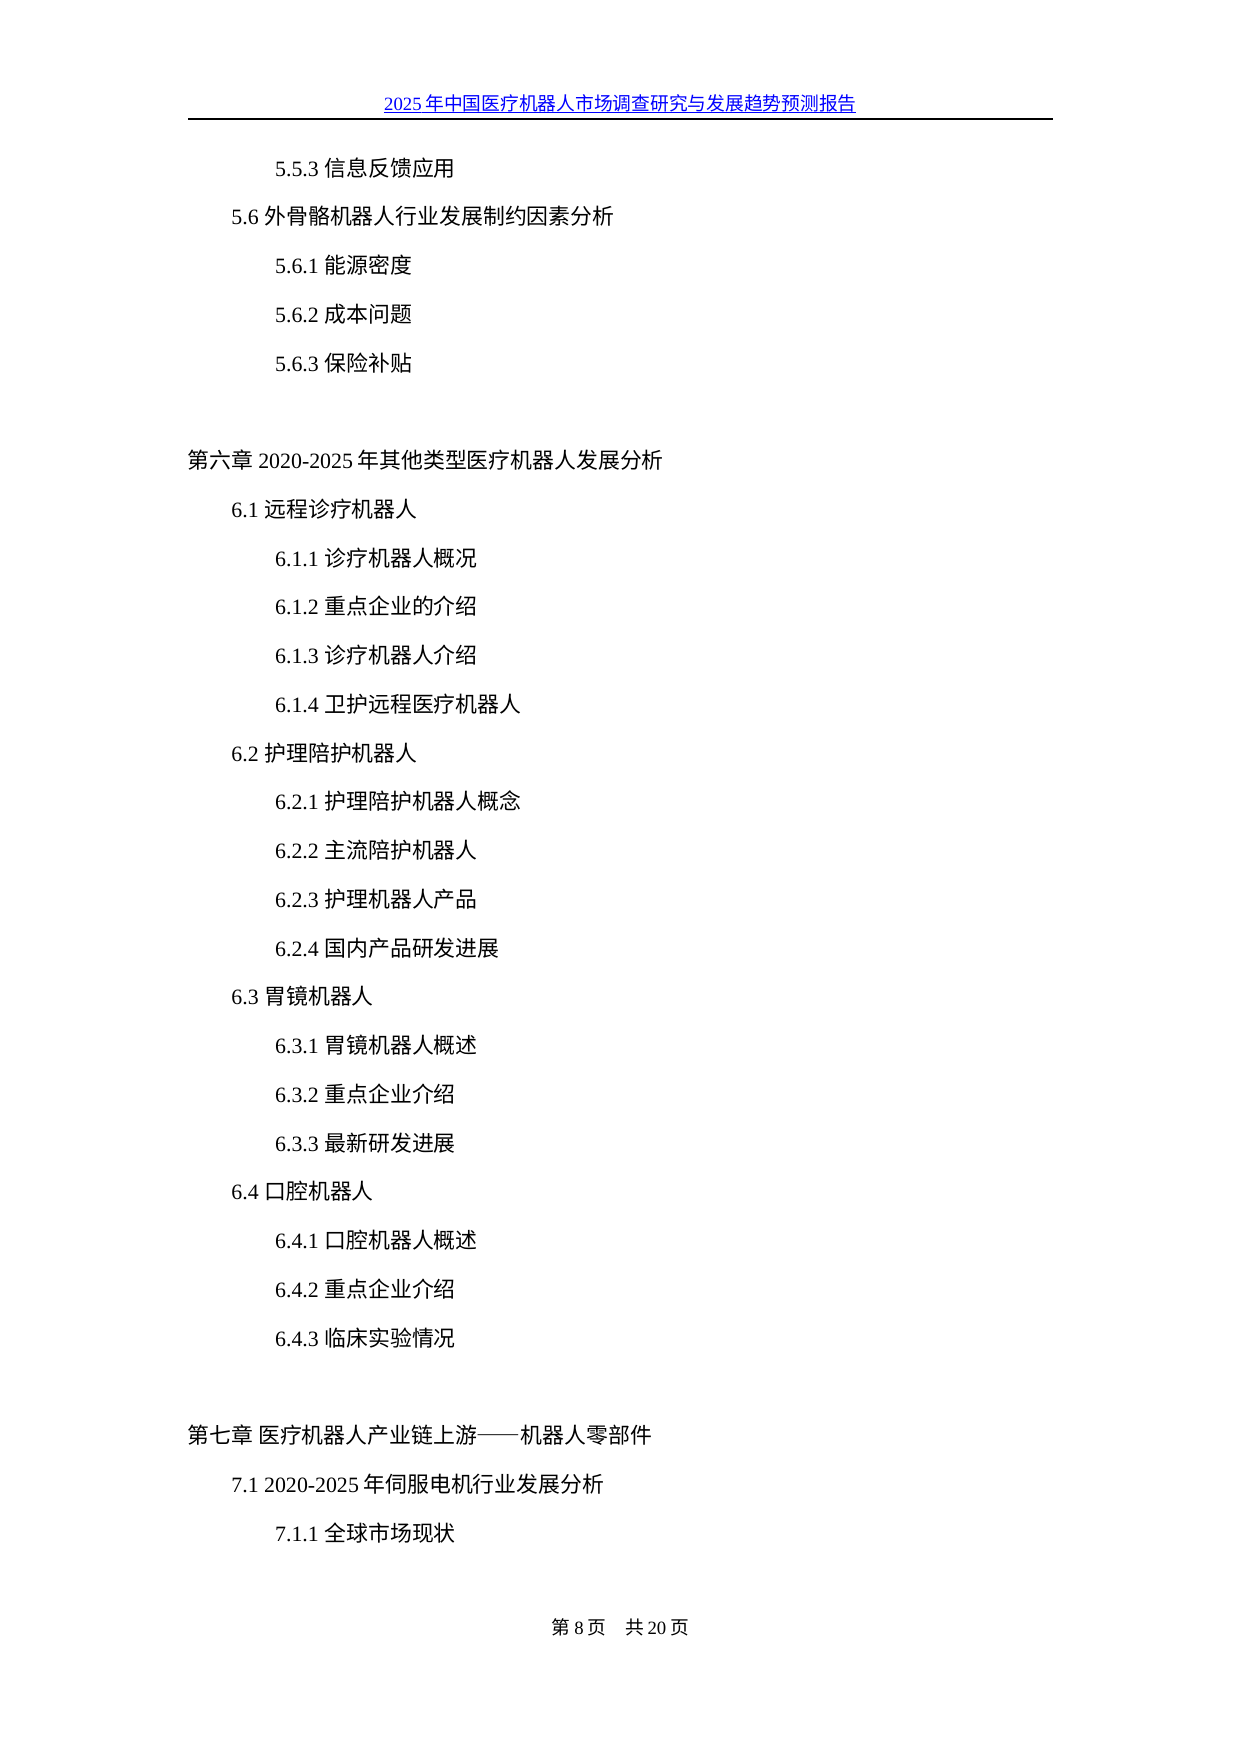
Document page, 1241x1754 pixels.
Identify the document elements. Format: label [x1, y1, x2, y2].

text [187, 150, 1053, 1548]
